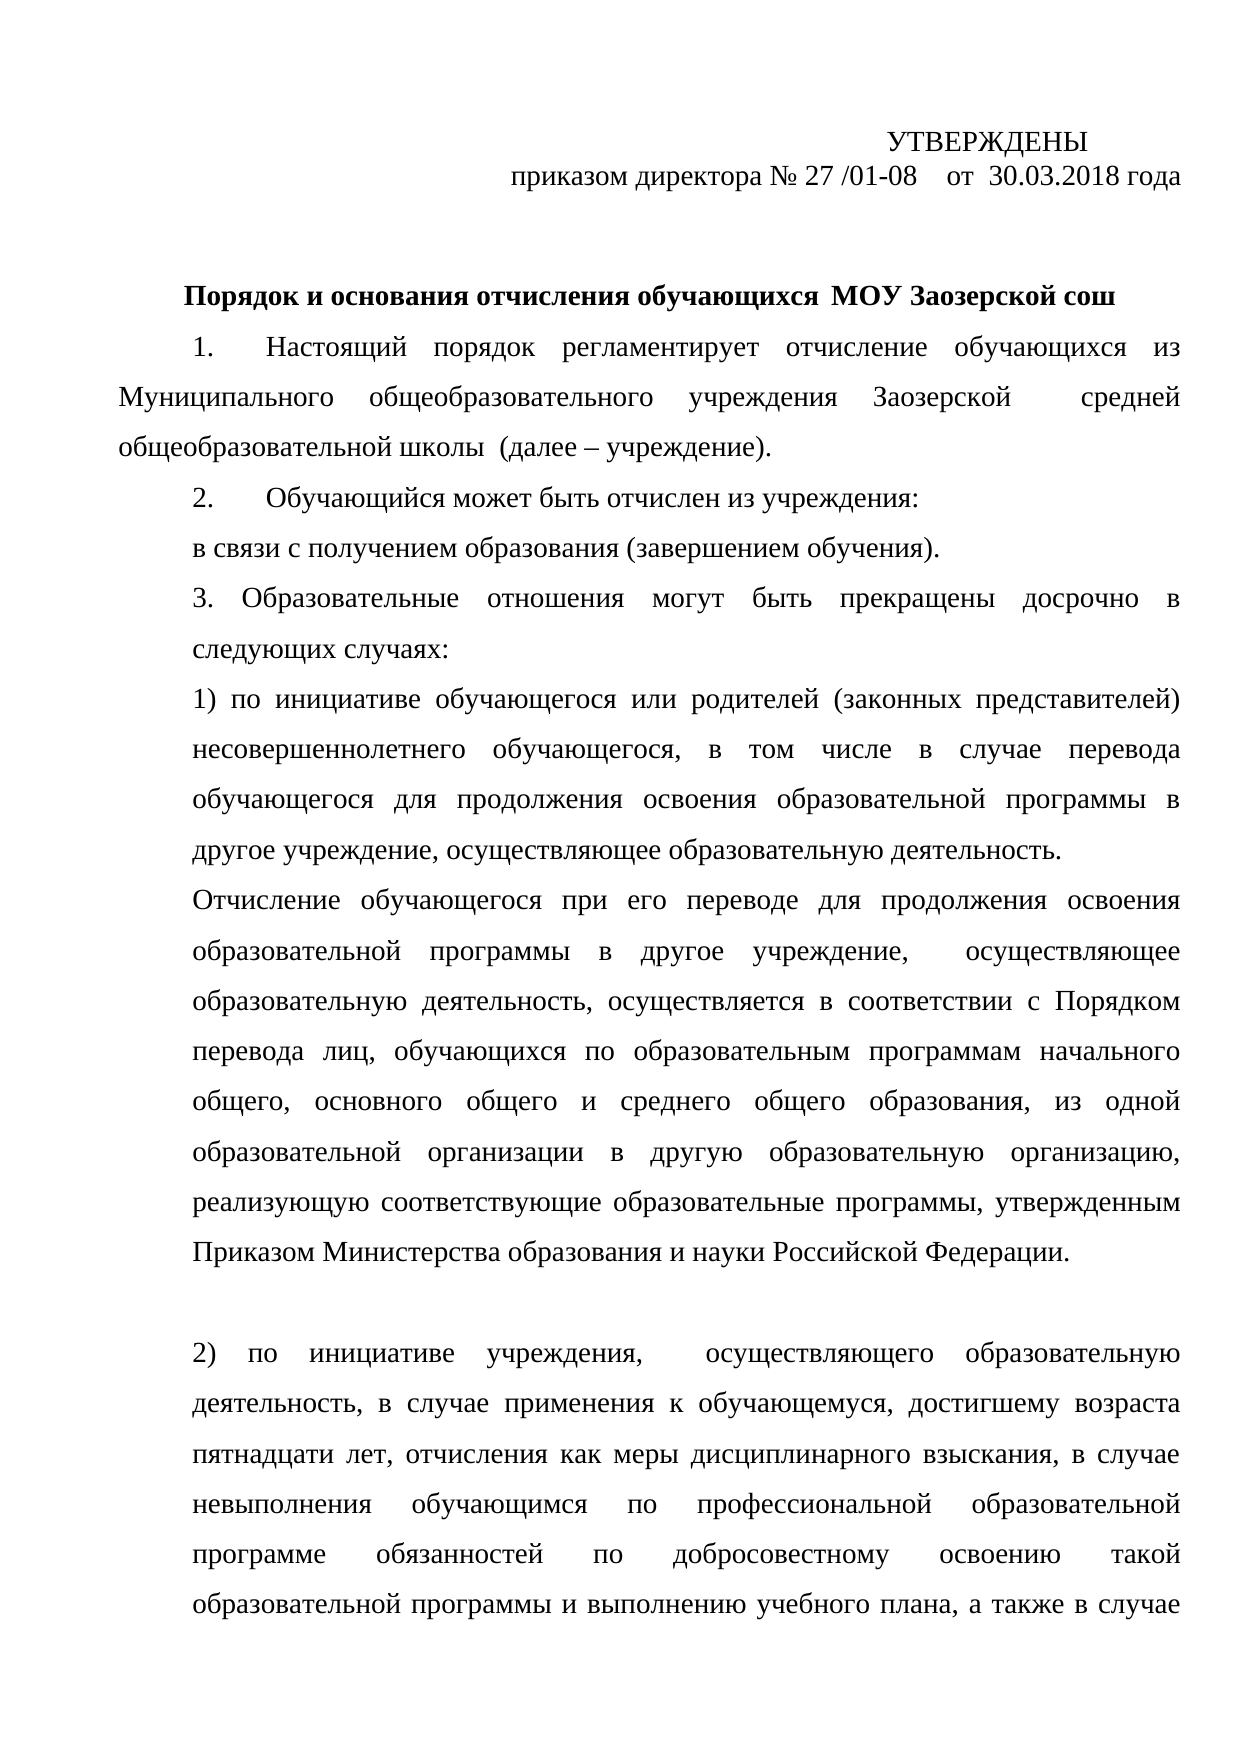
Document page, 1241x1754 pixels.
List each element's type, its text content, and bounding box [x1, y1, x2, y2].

text Отчисление обучающегося при его переводе для продолжения освоения образовательной программы в другое учреждение, осуществляющее образовательную деятельность, осуществляется в соответствии с Порядком перевода лиц, обучающихся по образовательным программам начального общего, основного общего и среднего общего образования, из одной образовательной организации в другую образовательную организацию, реализующую соответствующие образовательные программы, утвержденным Приказом Министерства образования и науки Российской Федерации. [192, 882, 1181, 1268]
subtitle Порядок и основания отчисления обучающихся МОУ Заозерской сош [118, 278, 1181, 312]
text приказом директора № 27 /01-08 от 30.03.2018 года [118, 158, 1181, 191]
text 3. Образовательные отношения могут быть прекращены досрочно в следующих случаях: [192, 580, 1181, 664]
list Настоящий порядок регламентирует отчисление обучающихся из Муниципального общеобразовательного учреждения Заозерской средней общеобразовательной школы (далее – учреждение). [118, 329, 1181, 463]
text 1) по инициативе обучающегося или родителей (законных представителей) несовершеннолетнего обучающегося, в том числе в случае перевода обучающегося для продолжения освоения образовательной программы в другое учреждение, осуществляющее образовательную деятельность. [192, 681, 1181, 866]
text УТВЕРЖДЕНЫ [886, 124, 1181, 158]
text в связи с получением образования (завершением обучения). [192, 530, 1181, 564]
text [192, 1335, 1181, 1620]
list Обучающийся может быть отчислен из учреждения: [118, 480, 1181, 513]
